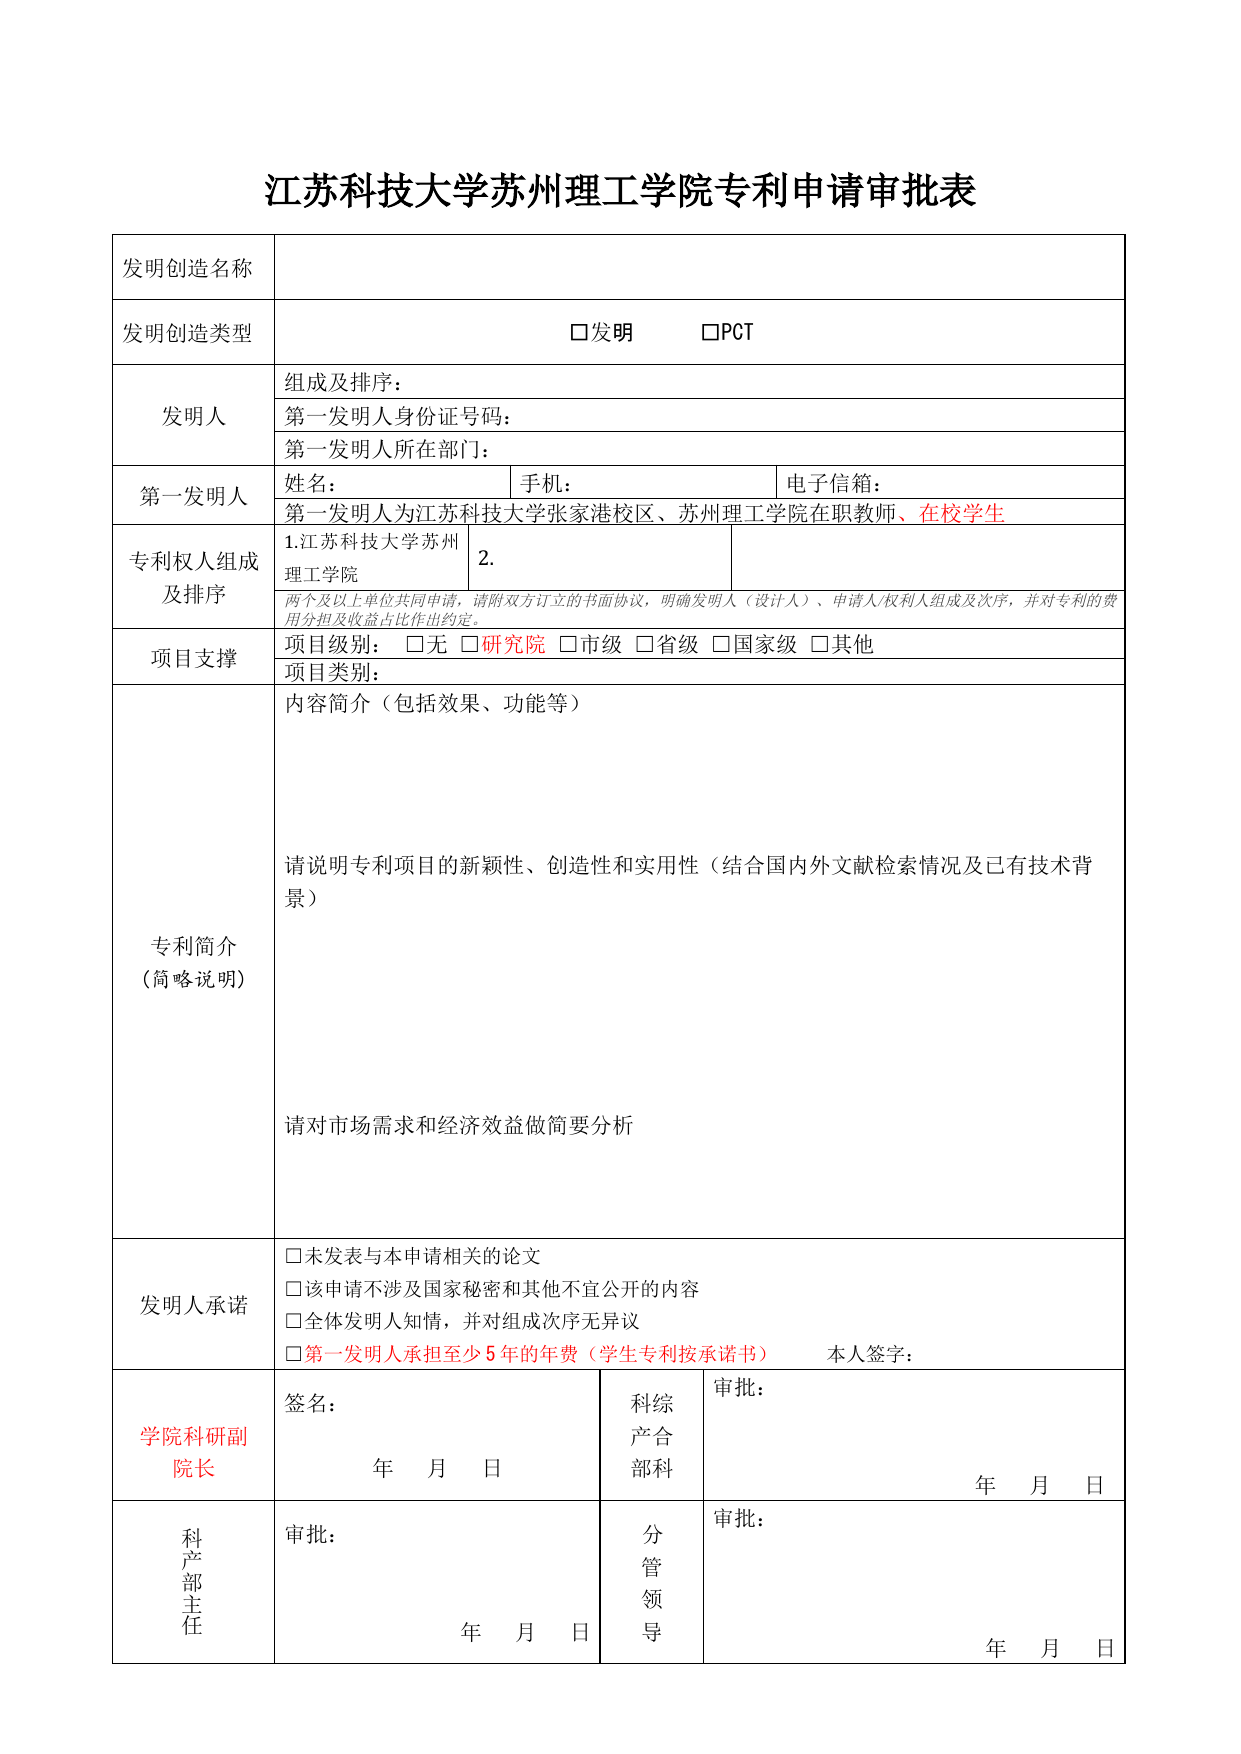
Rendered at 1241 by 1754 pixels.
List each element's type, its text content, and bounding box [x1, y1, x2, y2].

table_cell 专利权人组成及排序 [113, 525, 274, 628]
table_cell 审批： 年 月 日 [275, 1501, 599, 1663]
text 江苏科技大学苏州理工学院专利申请审批表 [112, 166, 1128, 209]
table_cell 发明人 [113, 365, 274, 464]
table_cell 2. [469, 525, 731, 590]
table_cell 专利简介 (简略说明) [113, 685, 274, 1238]
table_cell 科产部主任 [113, 1501, 274, 1663]
table_cell 发明创造类型 [113, 300, 274, 364]
table_cell 审批： 年 月 日 [704, 1370, 1124, 1500]
table_cell 姓名： [275, 466, 510, 498]
table_cell 第一发明人所在部门： [275, 432, 1124, 464]
table_cell 第一发明人身份证号码： [275, 399, 1124, 431]
table_header 发明创造名称 [113, 235, 274, 299]
table_cell 未发表与本申请相关的论文 该申请不涉及国家秘密和其他不宜公开的内容 全体发明人知情，并对组成次序无异议 [275, 1239, 1124, 1369]
table_cell [732, 525, 1124, 590]
table_cell 学院科研副院长 [113, 1370, 274, 1500]
table_cell 第一发明人 [113, 466, 274, 524]
table_cell 科综 产合 部科 [601, 1370, 703, 1500]
table_cell 签名： 年 月 日 [275, 1370, 599, 1500]
table_cell 1.江苏科技大学苏州理工学院 [275, 525, 468, 590]
table_cell 审批： 年 月 日 [704, 1501, 1124, 1663]
table_cell 内容简介（包括效果、功能等） 请说明专利项目的新颖性、创造性和实用性（结合国内外文献检索情况及已有技术背景） 请对市场需求和经济效益做简要分析 [275, 685, 1124, 1238]
table_cell 项目类别： [275, 659, 1124, 684]
table_cell 第一发明人为江苏科技大学张家港校区、苏州理工学院在职教师、在校学生 [275, 499, 1124, 524]
table_cell 分 管 领 导 [601, 1501, 703, 1663]
table_cell 项目支撑 [113, 629, 274, 684]
table_cell □发明 □PCT [275, 300, 1124, 364]
table_cell 发明人承诺 [113, 1239, 274, 1369]
table_cell 项目级别： 无 研究院 市级 省级 国家级 其他 [275, 629, 1124, 658]
table_header [275, 235, 1124, 299]
table_cell 组成及排序： [275, 365, 1124, 397]
table_cell 电子信箱： [777, 466, 1124, 498]
table_cell 两个及以上单位共同申请，请附双方订立的书面协议，明确发明人（设计人）、申请人/权利人组成及次序，并对专利的费用分担及收益占比作出约定。 [275, 591, 1124, 628]
table_cell 手机： [511, 466, 776, 498]
